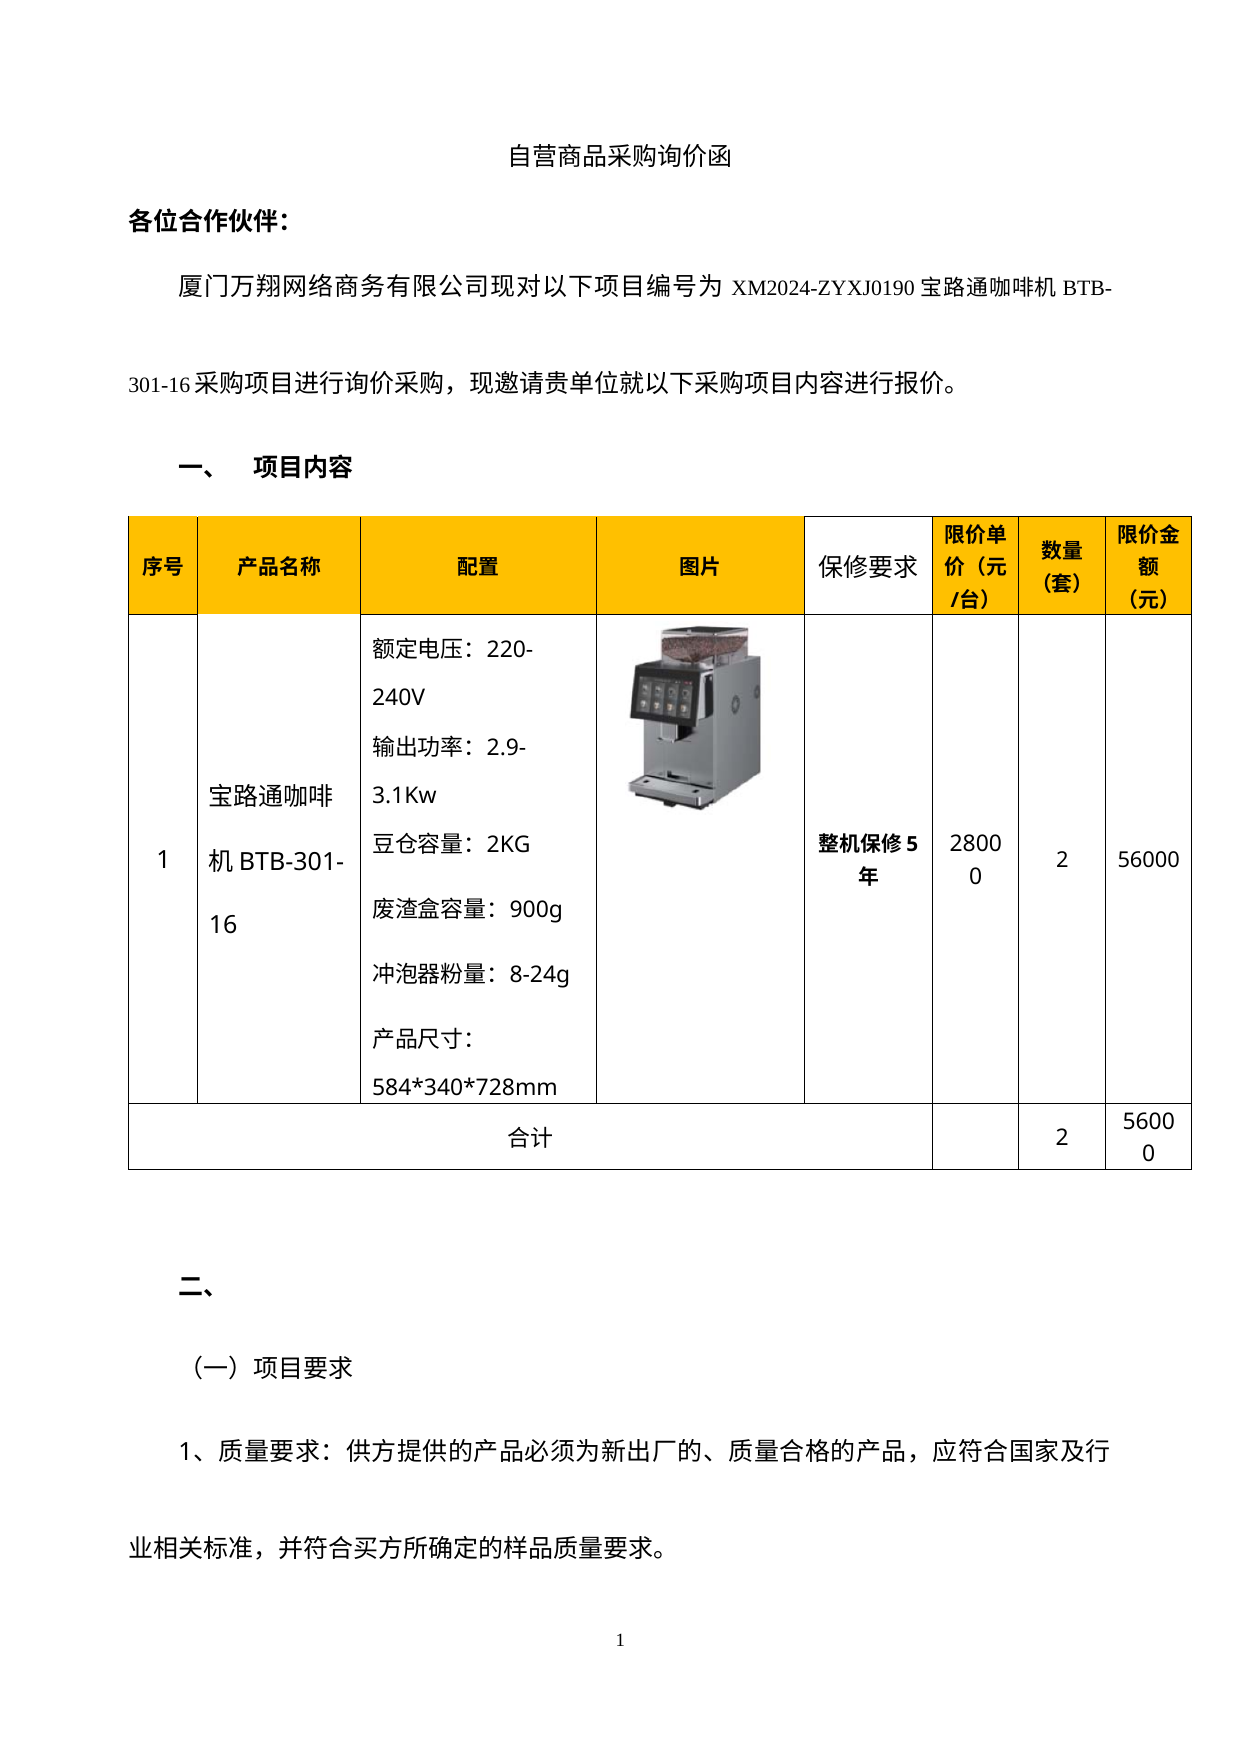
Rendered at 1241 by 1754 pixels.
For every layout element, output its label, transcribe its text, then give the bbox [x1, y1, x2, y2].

table_cell 56000 [1106, 615, 1191, 1103]
table_header 配置 [361, 516, 596, 614]
picture [619, 620, 781, 818]
table_cell 额定电压：220-240V 输出功率：2.9-3.1Kw 豆仓容量：2KG 废渣盒容量：900g 冲泡器粉量：8-24g 产品尺寸：584*340*728mm [361, 615, 596, 1103]
table_cell 2 [1019, 1104, 1105, 1169]
text 厦门万翔网络商务有限公司现对以下项目编号为XM2024-ZYXJ0190宝路通咖啡机BTB-301-16采购项目进行询价采购，现邀请贵单位就以下采购项目内容进行报价。 [128, 252, 1112, 414]
table_cell 2 [1019, 615, 1105, 1103]
table_cell 1 [129, 615, 197, 1103]
table_cell 28000 [933, 615, 1018, 1103]
text 自营商品采购询价函 [128, 122, 1112, 187]
table_cell [933, 1104, 1018, 1169]
list 项目内容 [178, 433, 1112, 498]
table_header 数量（套） [1019, 517, 1105, 614]
table_cell [597, 615, 804, 1103]
table_header 限价金额（元） [1106, 517, 1191, 614]
table_header 限价单价（元/台） [933, 517, 1018, 614]
table_cell 合计 [129, 1104, 932, 1169]
table_header 序号 [129, 516, 197, 614]
table_header 图片 [597, 516, 804, 614]
table_cell 56000 [1106, 1104, 1191, 1169]
text 1、质量要求：供方提供的产品必须为新出厂的、质量合格的产品，应符合国家及行业相关标准，并符合买方所确定的样品质量要求。 [128, 1417, 1112, 1579]
text 各位合作伙伴： [128, 187, 1112, 252]
text （一）项目要求 [128, 1334, 1112, 1399]
table_header 产品名称 [198, 516, 360, 614]
table_header 保修要求 [805, 517, 932, 614]
table_cell 整机保修5年 [805, 615, 932, 1103]
table_cell 宝路通咖啡机BTB-301-16 [198, 614, 360, 1103]
